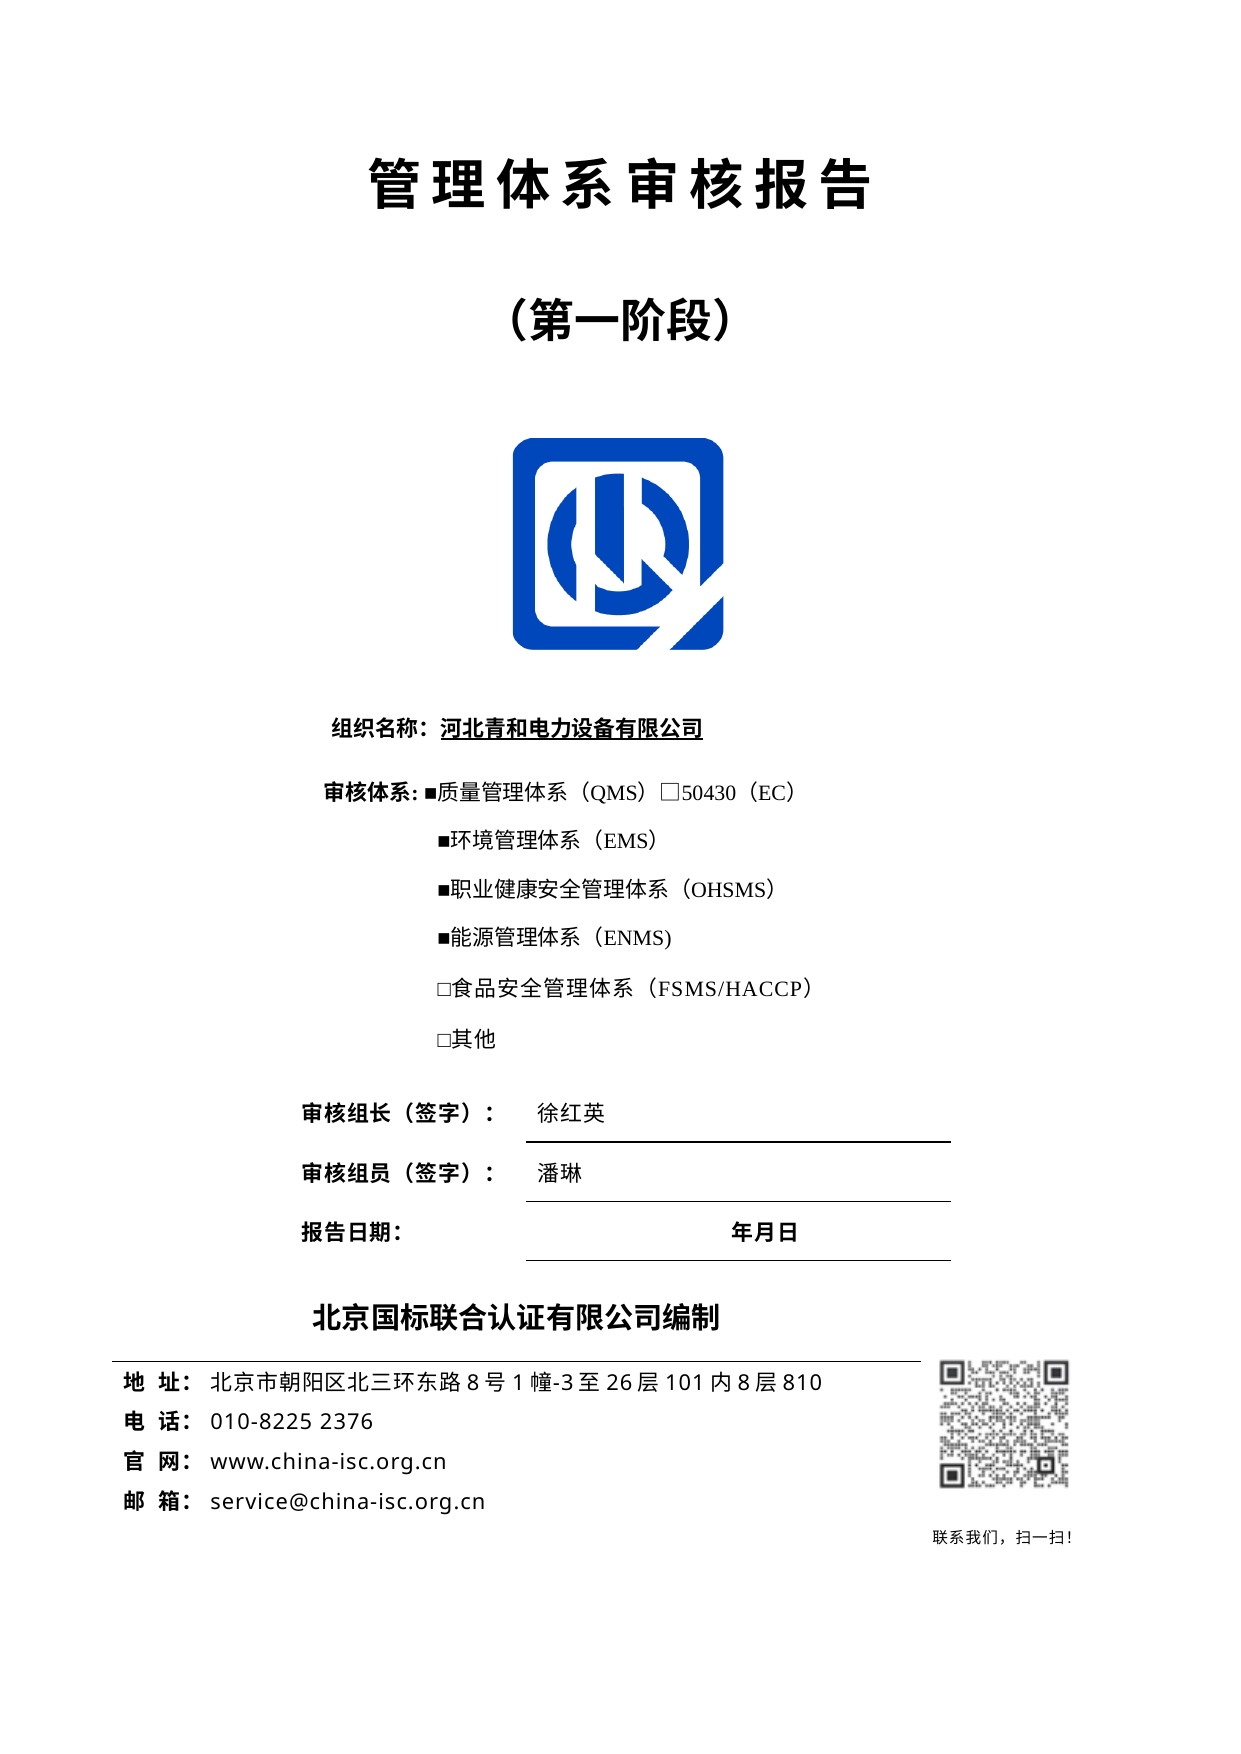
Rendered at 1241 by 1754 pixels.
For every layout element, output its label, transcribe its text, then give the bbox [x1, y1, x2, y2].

text 审核体系: ■质量管理体系（QMS）□50430（EC） [112, 774, 1128, 807]
text ■能源管理体系（ENMS) [112, 919, 1128, 952]
table_cell 年月日 [526, 1202, 951, 1259]
table_header 北京国标联合认证有限公司编制 [112, 1283, 921, 1361]
table_cell 审核组员（签字）： [290, 1141, 526, 1201]
text 组织名称：河北青和电力设备有限公司 [112, 710, 1128, 743]
table_cell 报告日期： [290, 1201, 526, 1259]
text ■环境管理体系（EMS） [112, 823, 1128, 855]
text 管理体系审核报告 [112, 132, 1128, 230]
table_cell 地 址： 北京市朝阳区北三环东路8号1幢-3至26层101内8层810 电 话： 010-8225 2376 官 网： www.china-isc.org.cn 邮 箱： service@china-isc.org.cn [112, 1362, 921, 1556]
table_header 审核组长（签字）： [290, 1083, 526, 1141]
text □其他 [437, 1021, 1128, 1054]
picture [512, 438, 724, 650]
picture [932, 1355, 1078, 1498]
text ■职业健康安全管理体系（OHSMS） [112, 871, 1128, 904]
table_header 联系我们，扫一扫！ [921, 1283, 1150, 1556]
table_cell 潘琳 [526, 1143, 951, 1201]
text （第一阶段） [112, 269, 1128, 367]
table_header 徐红英 [526, 1083, 951, 1141]
text □食品安全管理体系（FSMS/HACCP） [437, 971, 1128, 1003]
